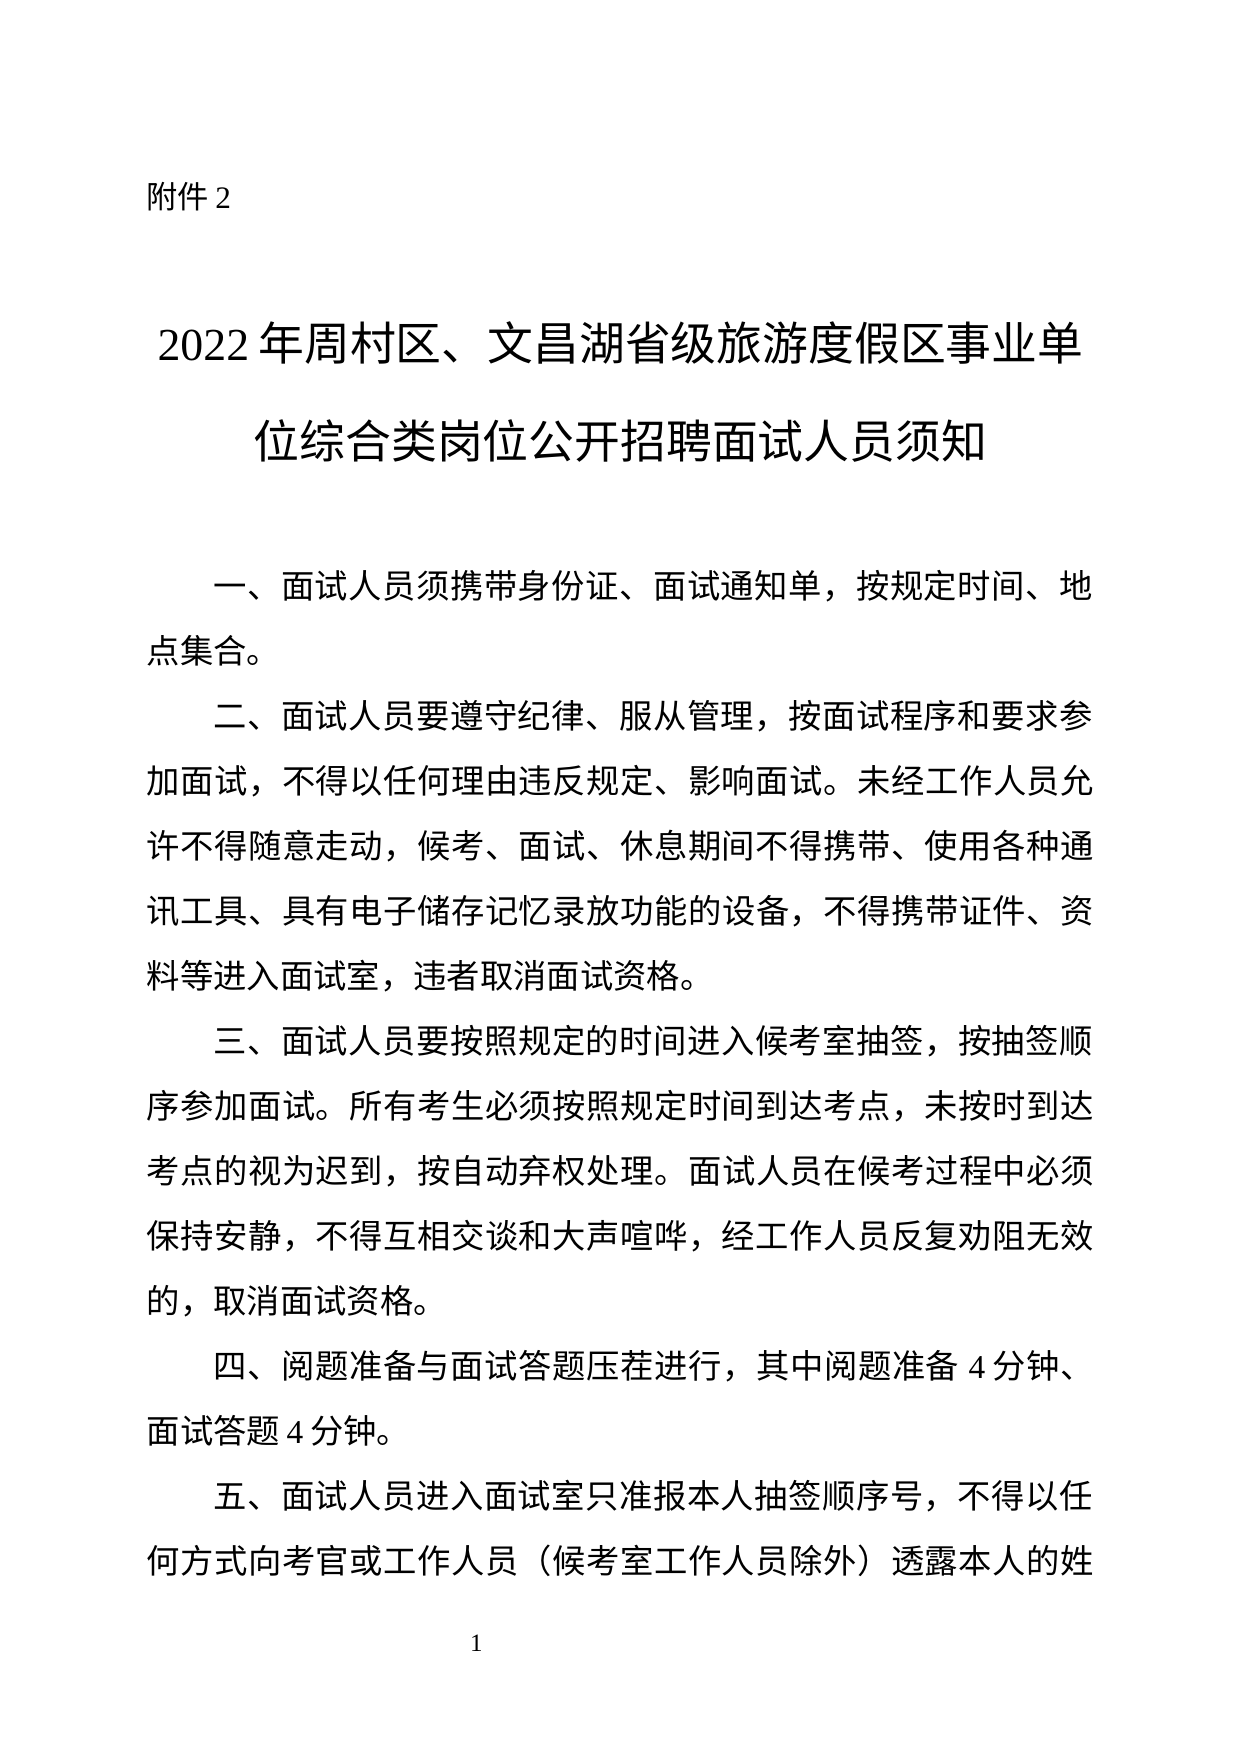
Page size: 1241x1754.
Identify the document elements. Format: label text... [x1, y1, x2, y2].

text 一、面试人员须携带身份证、面试通知单，按规定时间、地点集合。 [146, 552, 1094, 682]
text 三、面试人员要按照规定的时间进入候考室抽签，按抽签顺序参加面试。所有考生必须按照规定时间到达考点，未按时到达考点的视为迟到，按自动弃权处理。面试人员在候考过程中必须保持安静，不得互相交谈和大声喧哗，经工作人员反复劝阻无效的，取消面试资格。 [146, 1007, 1094, 1332]
text 附件2 [146, 162, 1094, 227]
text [146, 1462, 1094, 1592]
text 2022年周村区、文昌湖省级旅游度假区事业单位综合类岗位公开招聘面试人员须知 [146, 292, 1094, 487]
text 二、面试人员要遵守纪律、服从管理，按面试程序和要求参加面试，不得以任何理由违反规定、影响面试。未经工作人员允许不得随意走动，候考、面试、休息期间不得携带、使用各种通讯工具、具有电子储存记忆录放功能的设备，不得携带证件、资料等进入面试室，违者取消面试资格。 [146, 682, 1094, 1007]
text 四、阅题准备与面试答题压茬进行，其中阅题准备4分钟、面试答题4分钟。 [146, 1332, 1094, 1462]
